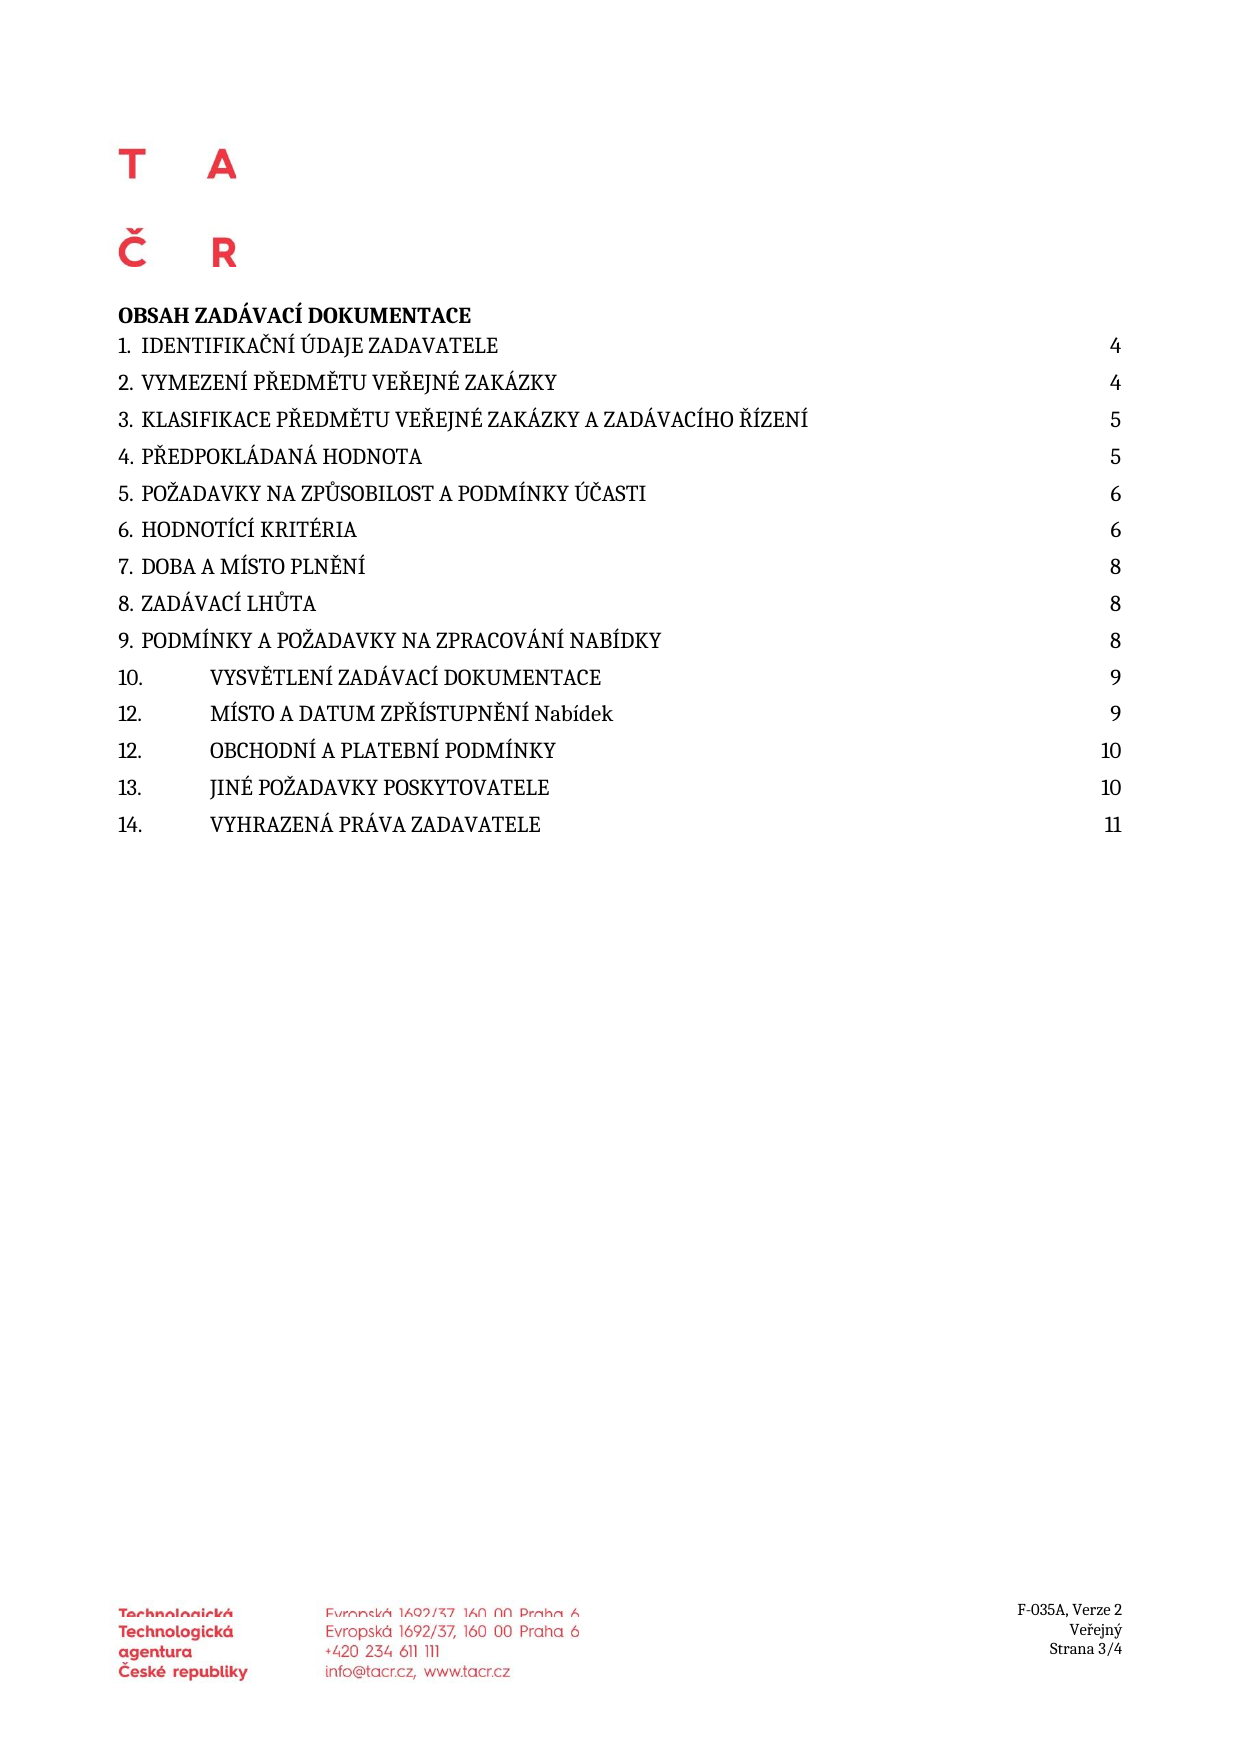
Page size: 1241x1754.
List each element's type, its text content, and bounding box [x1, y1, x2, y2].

text OBSAH ZADÁVACÍ DOKUMENTACE [118, 303, 1122, 329]
picture [0, 30, 237, 267]
picture [0, 1600, 591, 1754]
